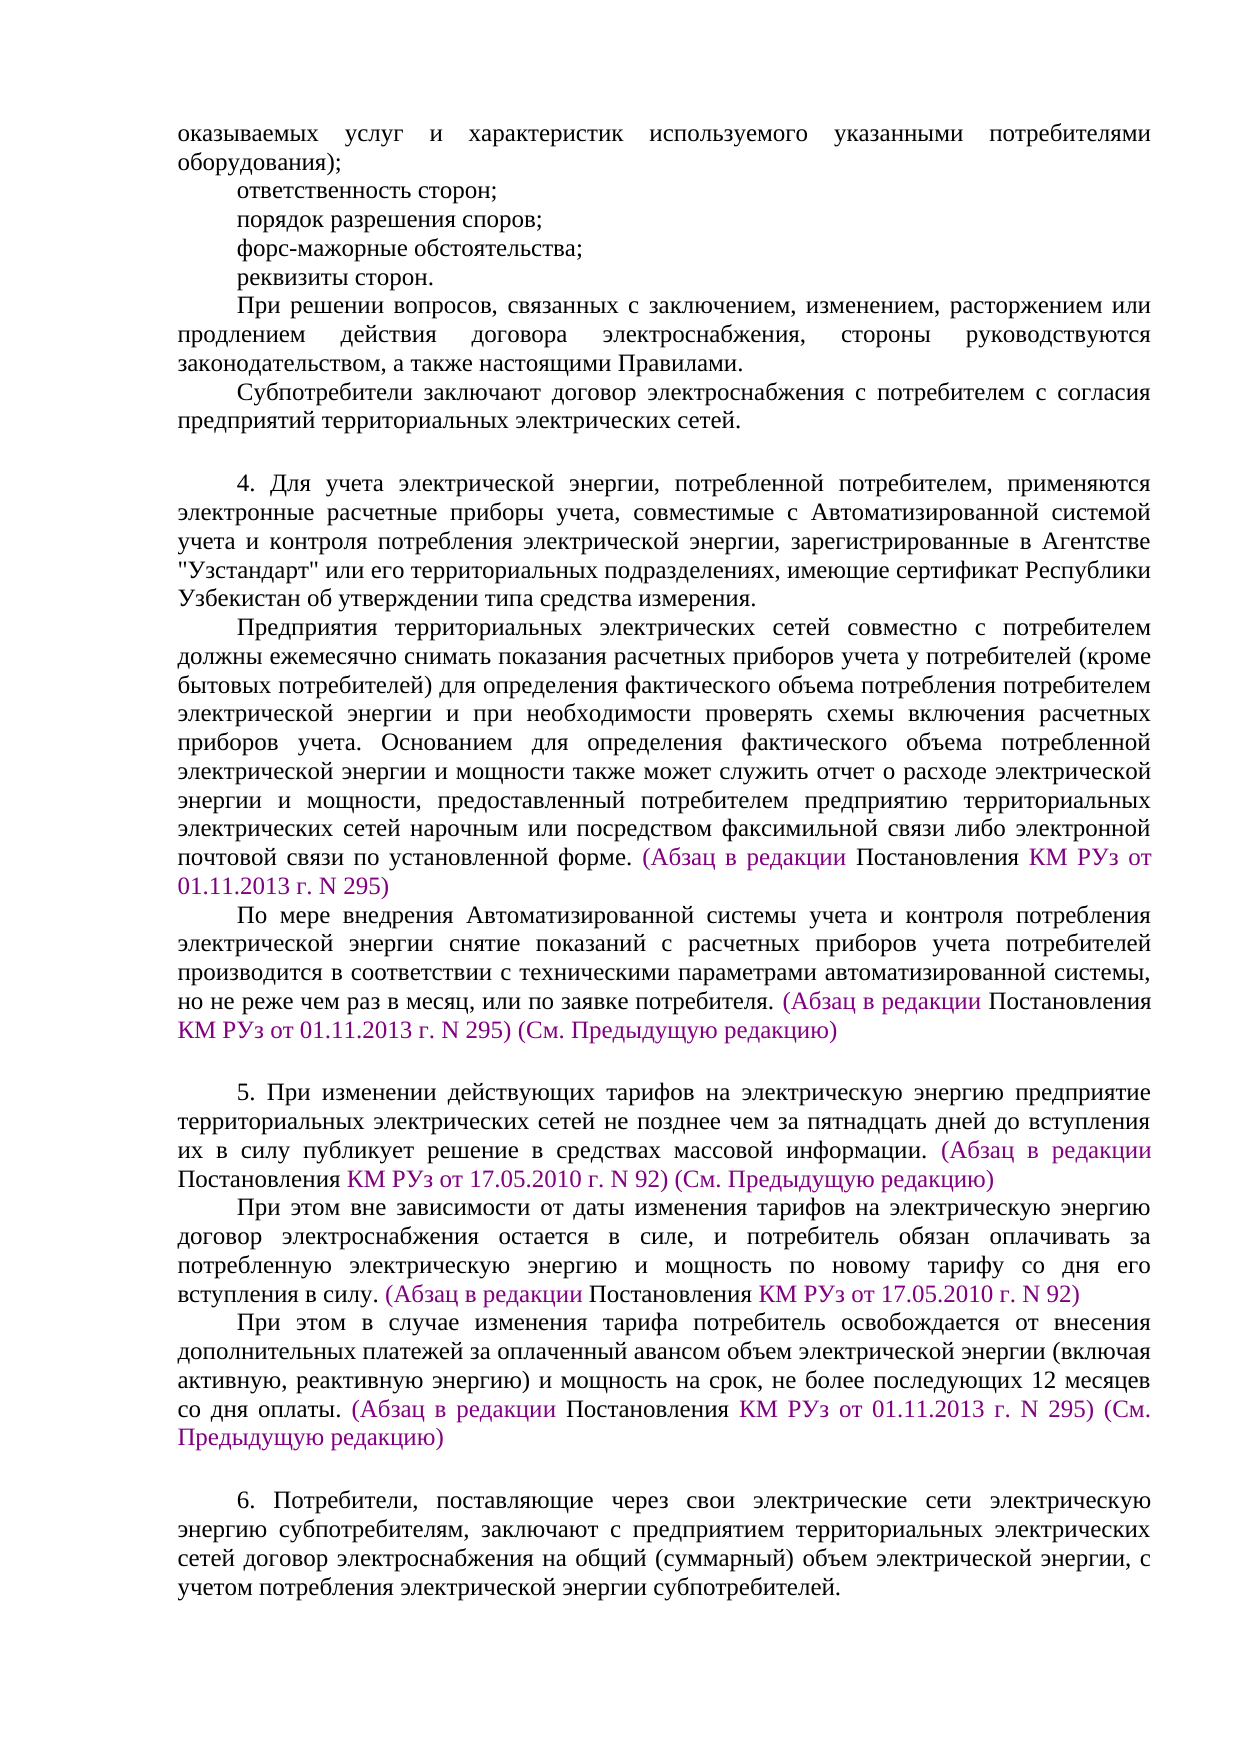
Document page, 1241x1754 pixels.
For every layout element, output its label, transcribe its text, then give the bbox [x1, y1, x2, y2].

text порядок разрешения споров; [177, 204, 1152, 233]
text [177, 118, 1152, 176]
text 6. Потребители, поставляющие через свои электрические сети электрическую энергию субпотребителям, заключают с предприятием территориальных электрических сетей договор электроснабжения на общий (суммарный) объем электрической энергии, с учетом потребления электрической энергии субпотребителей. [177, 1485, 1152, 1600]
text ответственность сторон; [177, 176, 1152, 204]
text При этом в случае изменения тарифа потребитель освобождается от внесения дополнительных платежей за оплаченный авансом объем электрической энергии (включая активную, реактивную энергию) и мощность на срок, не более последующих 12 месяцев со дня оплаты. (Абзац в редакции Постановления КМ РУз от 01.11.2013 г. N 295) (См. Предыдущую редакцию) [177, 1307, 1152, 1451]
text По мере внедрения Автоматизированной системы учета и контроля потребления электрической энергии снятие показаний с расчетных приборов учета потребителей производится в соответствии с техническими параметрами автоматизированной системы, но не реже чем раз в месяц, или по заявке потребителя. (Абзац в редакции Постановления КМ РУз от 01.11.2013 г. N 295) (См. Предыдущую редакцию) [177, 900, 1152, 1043]
text При решении вопросов, связанных с заключением, изменением, расторжением или продлением действия договора электроснабжения, стороны руководствуются законодательством, а также настоящими Правилами. [177, 291, 1152, 377]
text При этом вне зависимости от даты изменения тарифов на электрическую энергию договор электроснабжения остается в силе, и потребитель обязан оплачивать за потребленную электрическую энергию и мощность по новому тарифу со дня его вступления в силу. (Абзац в редакции Постановления КМ РУз от 17.05.2010 г. N 92) [177, 1192, 1152, 1307]
text Субпотребители заключают договор электроснабжения с потребителем с согласия предприятий территориальных электрических сетей. [177, 377, 1152, 434]
text реквизиты сторон. [177, 262, 1152, 291]
text Предприятия территориальных электрических сетей совместно с потребителем должны ежемесячно снимать показания расчетных приборов учета у потребителей (кроме бытовых потребителей) для определения фактического объема потребления потребителем электрической энергии и при необходимости проверять схемы включения расчетных приборов учета. Основанием для определения фактического объема потребленной электрической энергии и мощности также может служить отчет о расходе электрической энергии и мощности, предоставленный потребителем предприятию территориальных электрических сетей нарочным или посредством факсимильной связи либо электронной почтовой связи по установленной форме. (Абзац в редакции Постановления КМ РУз от 01.11.2013 г. N 295) [177, 612, 1152, 900]
text форс-мажорные обстоятельства; [177, 233, 1152, 262]
text 4. Для учета электрической энергии, потребленной потребителем, применяются электронные расчетные приборы учета, совместимые с Автоматизированной системой учета и контроля потребления электрической энергии, зарегистрированные в Агентстве "Узстандарт" или его территориальных подразделениях, имеющие сертификат Республики Узбекистан об утверждении типа средства измерения. [177, 468, 1152, 612]
text 5. При изменении действующих тарифов на электрическую энергию предприятие территориальных электрических сетей не позднее чем за пятнадцать дней до вступления их в силу публикует решение в средствах массовой информации. (Абзац в редакции Постановления КМ РУз от 17.05.2010 г. N 92) (См. Предыдущую редакцию) [177, 1077, 1152, 1192]
